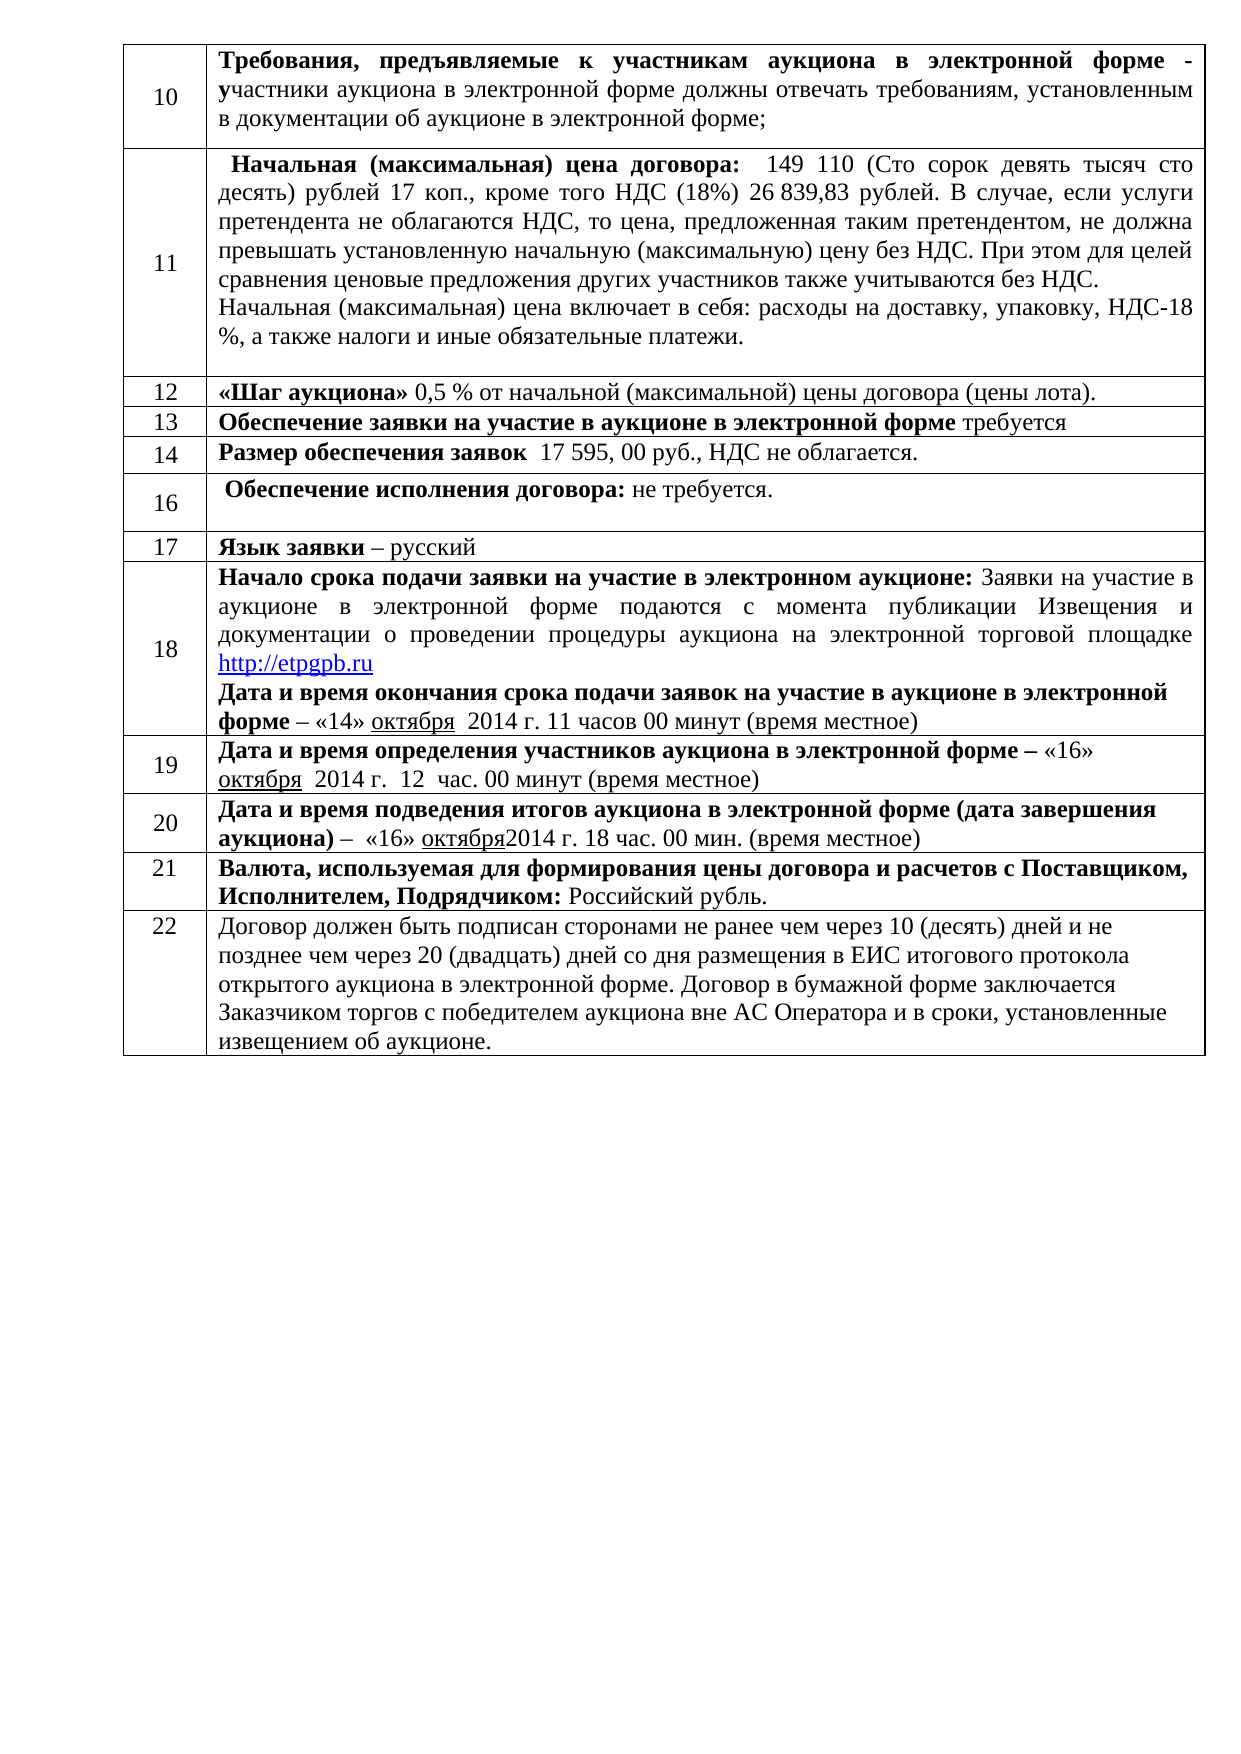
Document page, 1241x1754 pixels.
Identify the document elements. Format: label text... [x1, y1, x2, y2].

table_cell 18 [124, 562, 206, 734]
table_cell 19 [124, 736, 206, 793]
table_cell 17 [124, 532, 206, 561]
table_cell Обеспечение исполнения договора: не требуется. [207, 474, 1204, 531]
table_cell 13 [124, 407, 206, 436]
table_cell 10 [124, 45, 206, 148]
table_cell Дата и время подведения итогов аукциона в электронной форме (дата завершения аукциона) – «16» октября2014 г. 18 час. 00 мин. (время местное) [207, 794, 1204, 852]
table_cell 16 [124, 474, 206, 531]
table_cell Обеспечение заявки на участие в аукционе в электронной форме требуется [207, 407, 1204, 436]
table_cell Начало срока подачи заявки на участие в электронном аукционе: Заявки на участие в аукционе в электронной форме подаются с момента публикации Извещения и документации о проведении процедуры аукциона на электронной торговой площадке http://etpgpb.ru Дата и время окончания срока подачи заявок на участие в аукционе в электронной форме – «14» октября 2014 г. 11 часов 00 минут (время местное) [207, 562, 1204, 734]
table_cell Договор должен быть подписан сторонами не ранее чем через 10 (десять) дней и не позднее чем через 20 (двадцать) дней со дня размещения в ЕИС итогового протокола открытого аукциона в электронной форме. Договор в бумажной форме заключается Заказчиком торгов с победителем аукциона вне АС Оператора и в сроки, установленные извещением об аукционе. [207, 911, 1204, 1055]
table_cell Язык заявки – русский [207, 532, 1204, 561]
table_cell 20 [124, 794, 206, 852]
table_cell Дата и время определения участников аукциона в электронной форме – «16» октября 2014 г. 12 час. 00 минут (время местное) [207, 736, 1204, 793]
table_cell Требования, предъявляемые к участникам аукциона в электронной форме - участники аукциона в электронной форме должны отвечать требованиям, установленным в документации об аукционе в электронной форме; [207, 45, 1204, 148]
table_cell Начальная (максимальная) цена договора: 149 110 (Сто сорок девять тысяч сто десять) рублей 17 коп., кроме того НДС (18%) 26 839,83 рублей. В случае, если услуги претендента не облагаются НДС, то цена, предложенная таким претендентом, не должна превышать установленную начальную (максимальную) цену без НДС. При этом для целей сравнения ценовые предложения других участников также учитываются без НДС. Начальная (максимальная) цена включает в себя: расходы на доставку, упаковку, НДС-18 %, а также налоги и иные обязательные платежи. [207, 149, 1204, 376]
table_cell 21 [124, 853, 206, 910]
table_cell 11 [124, 149, 206, 376]
table_cell 12 [124, 377, 206, 406]
table_cell 14 [124, 437, 206, 473]
table_cell «Шаг аукциона» 0,5 % от начальной (максимальной) цены договора (цены лота). [207, 377, 1204, 406]
table_cell Размер обеспечения заявок 17 595, 00 руб., НДС не облагается. [207, 437, 1204, 473]
table_cell 22 [124, 911, 206, 1055]
table_cell Валюта, используемая для формирования цены договора и расчетов с Поставщиком, Исполнителем, Подрядчиком: Российский рубль. [207, 853, 1204, 910]
